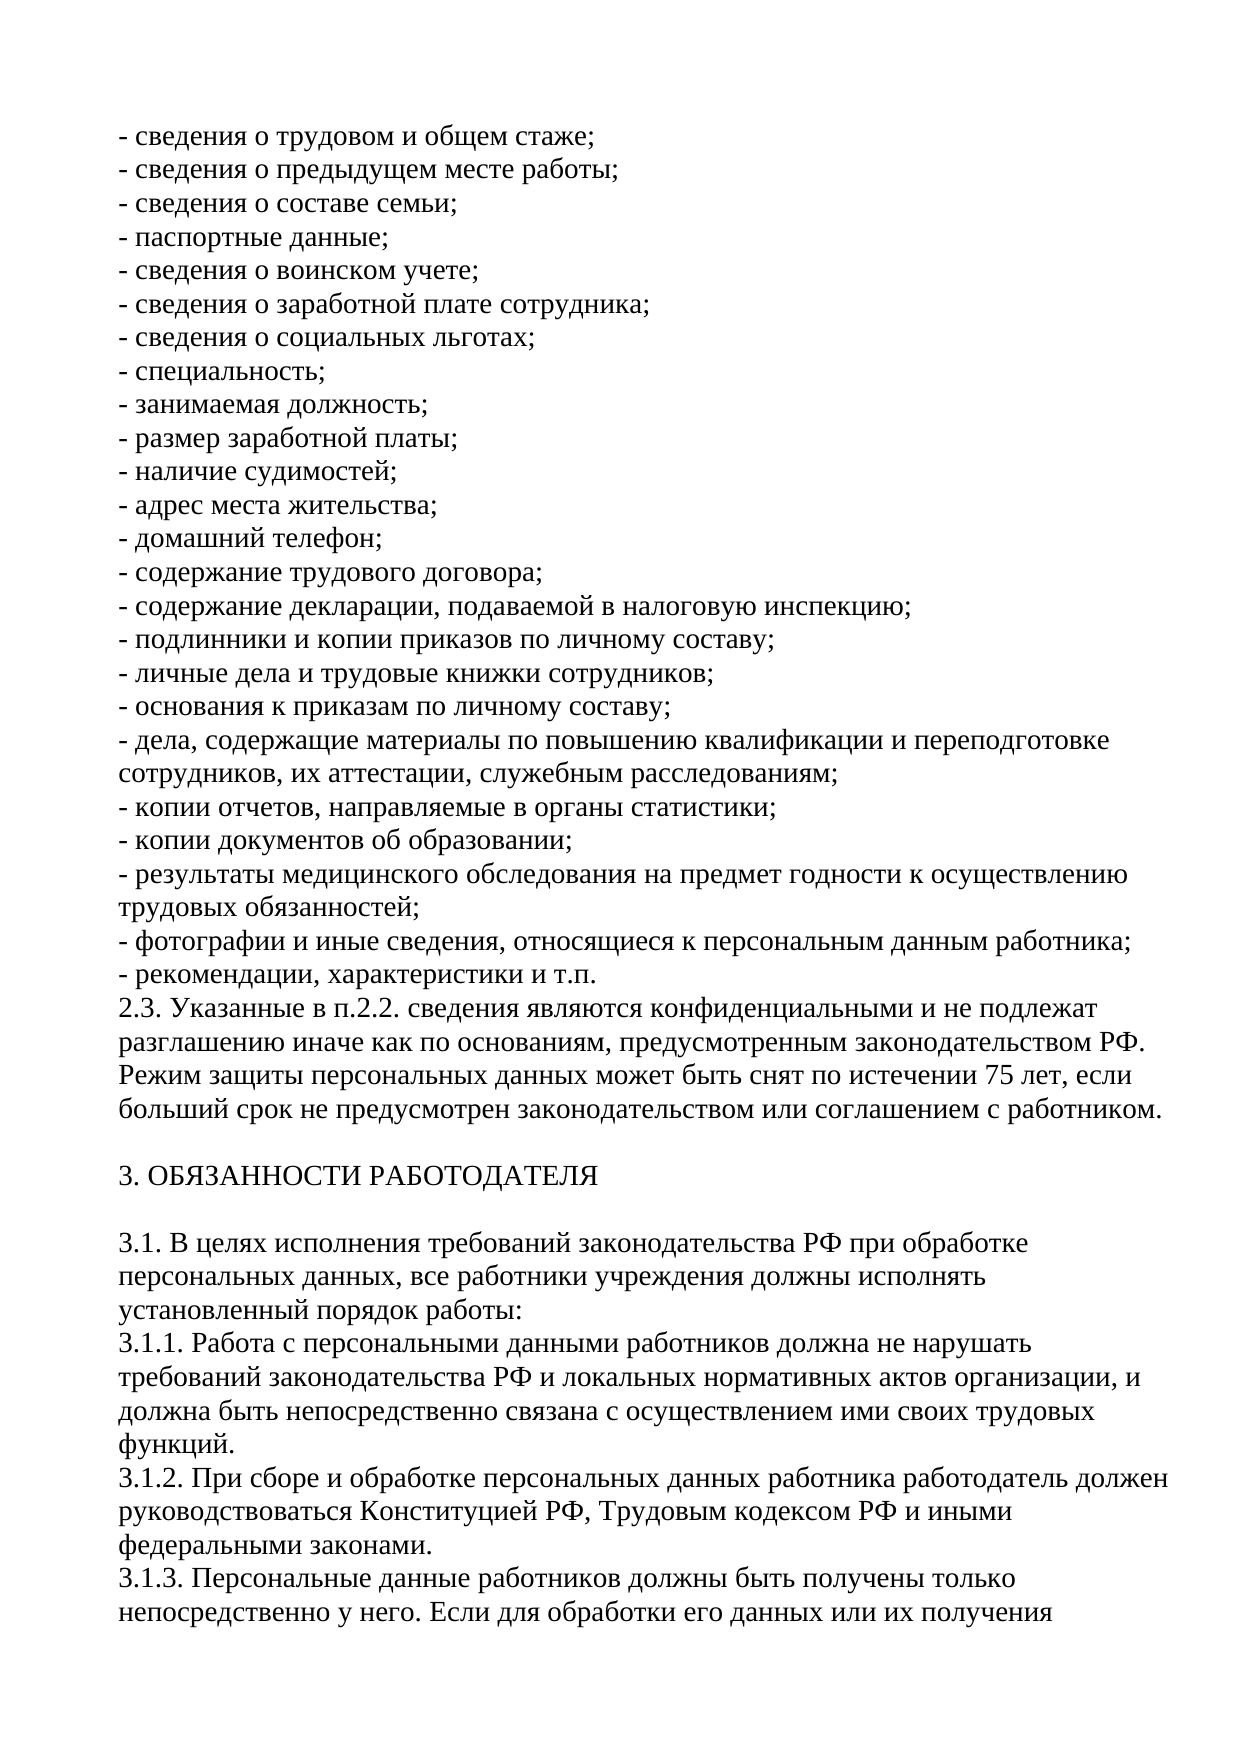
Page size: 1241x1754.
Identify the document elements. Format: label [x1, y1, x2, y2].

text [118, 118, 1181, 1627]
